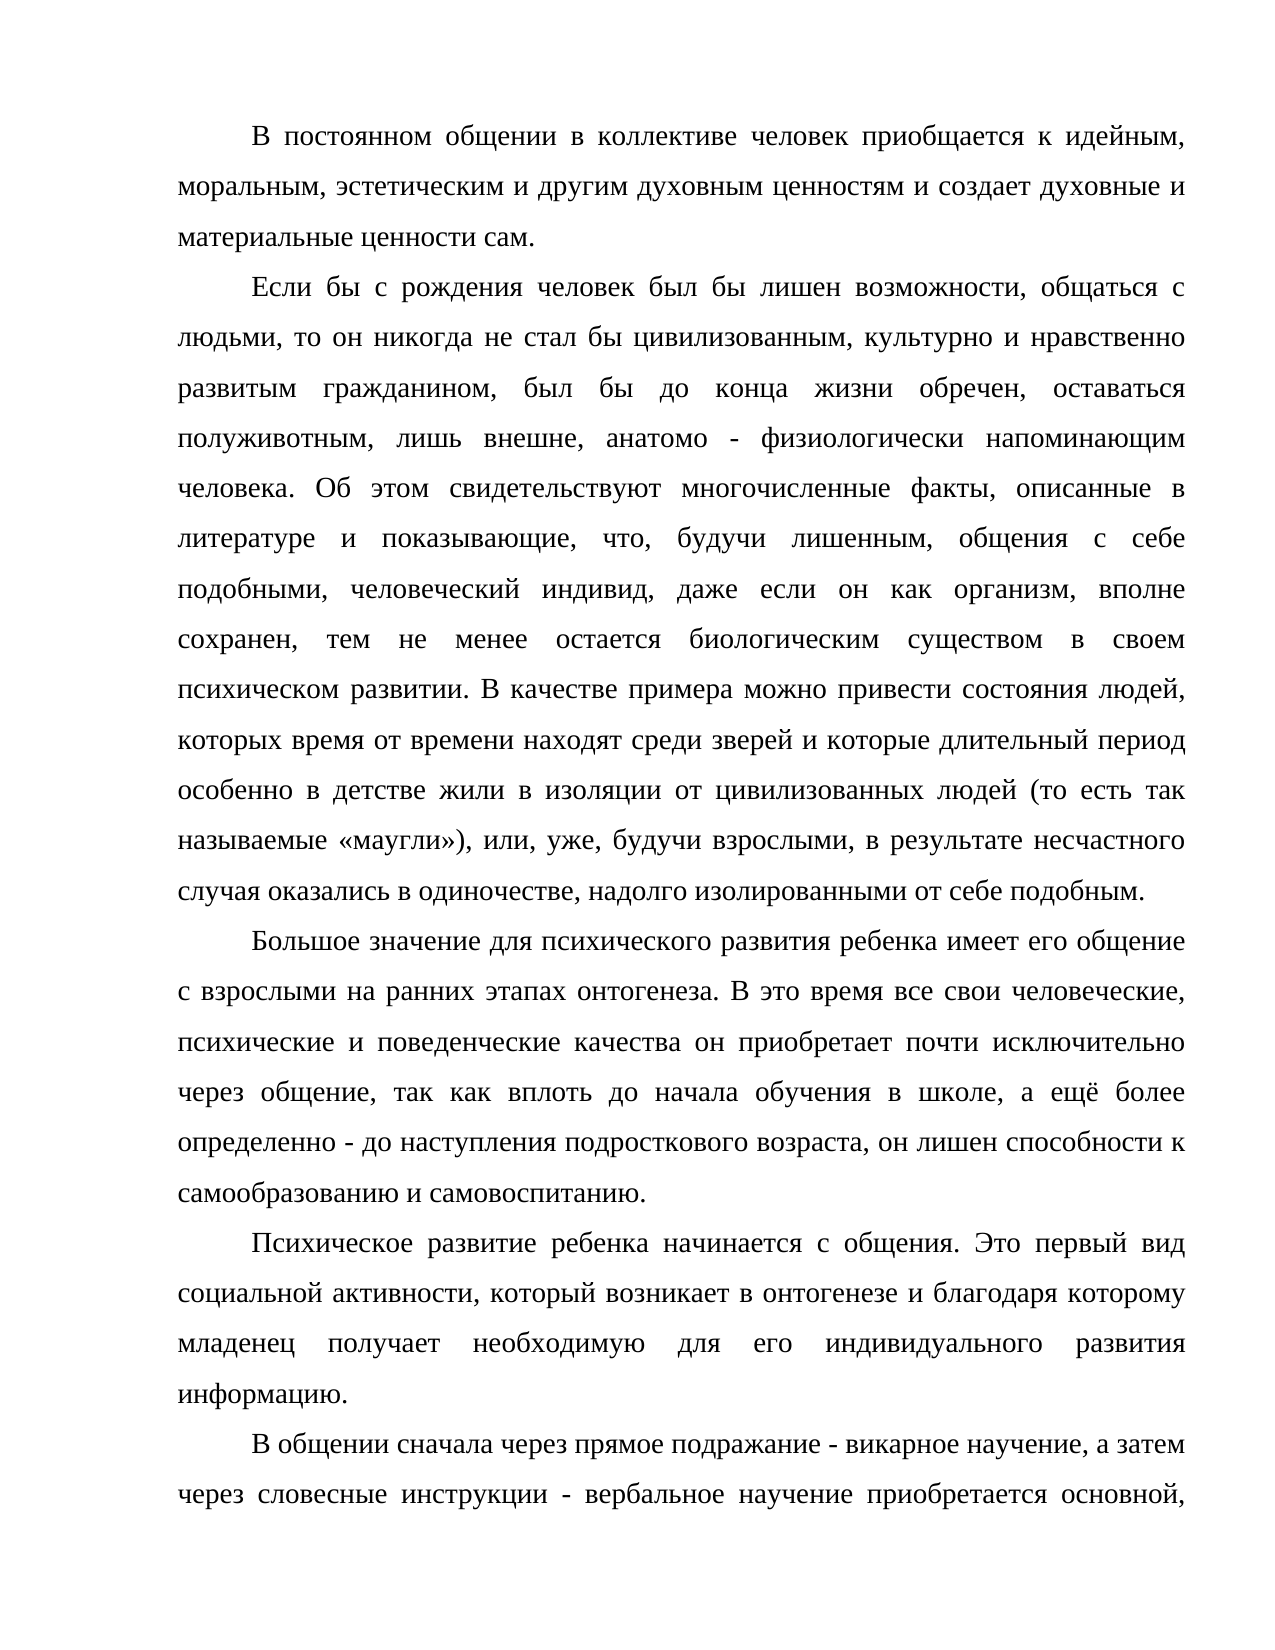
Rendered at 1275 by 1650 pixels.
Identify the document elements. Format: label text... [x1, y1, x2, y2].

text Психическое развитие ребенка начинается с общения. Это первый вид социальной активности, который возникает в онтогенезе и благодаря которому младенец получает необходимую для его индивидуального развития информацию. [177, 1225, 1186, 1409]
text В постоянном общении в коллективе человек приобщается к идейным, моральным, эстетическим и другим духовным ценностям и создает духовные и материальные ценности сам. [177, 118, 1186, 252]
text Если бы с рождения человек был бы лишен возможности, общаться с людьми, то он никогда не стал бы цивилизованным, культурно и нравственно развитым гражданином, был бы до конца жизни обречен, оставаться полуживотным, лишь внешне, анатомо - физиологически напоминающим человека. Об этом свидетельствуют многочисленные факты, описанные в литературе и показывающие, что, будучи лишенным, общения с себе подобными, человеческий индивид, даже если он как организм, вполне сохранен, тем не менее остается биологическим существом в своем психическом развитии. В качестве примера можно привести состояния людей, которых время от времени находят среди зверей и которые длительный период особенно в детстве жили в изоляции от цивилизованных людей (то есть так называемые «маугли»), или, уже, будучи взрослыми, в результате несчастного случая оказались в одиночестве, надолго изолированными от себе подобным. [177, 269, 1186, 906]
text Большое значение для психического развития ребенка имеет его общение с взрослыми на ранних этапах онтогенеза. В это время все свои человеческие, психические и поведенческие качества он приобретает почти исключительно через общение, так как вплоть до начала обучения в школе, а ещё более определенно - до наступления подросткового возраста, он лишен способности к самообразованию и самовоспитанию. [177, 923, 1186, 1208]
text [177, 1426, 1186, 1510]
